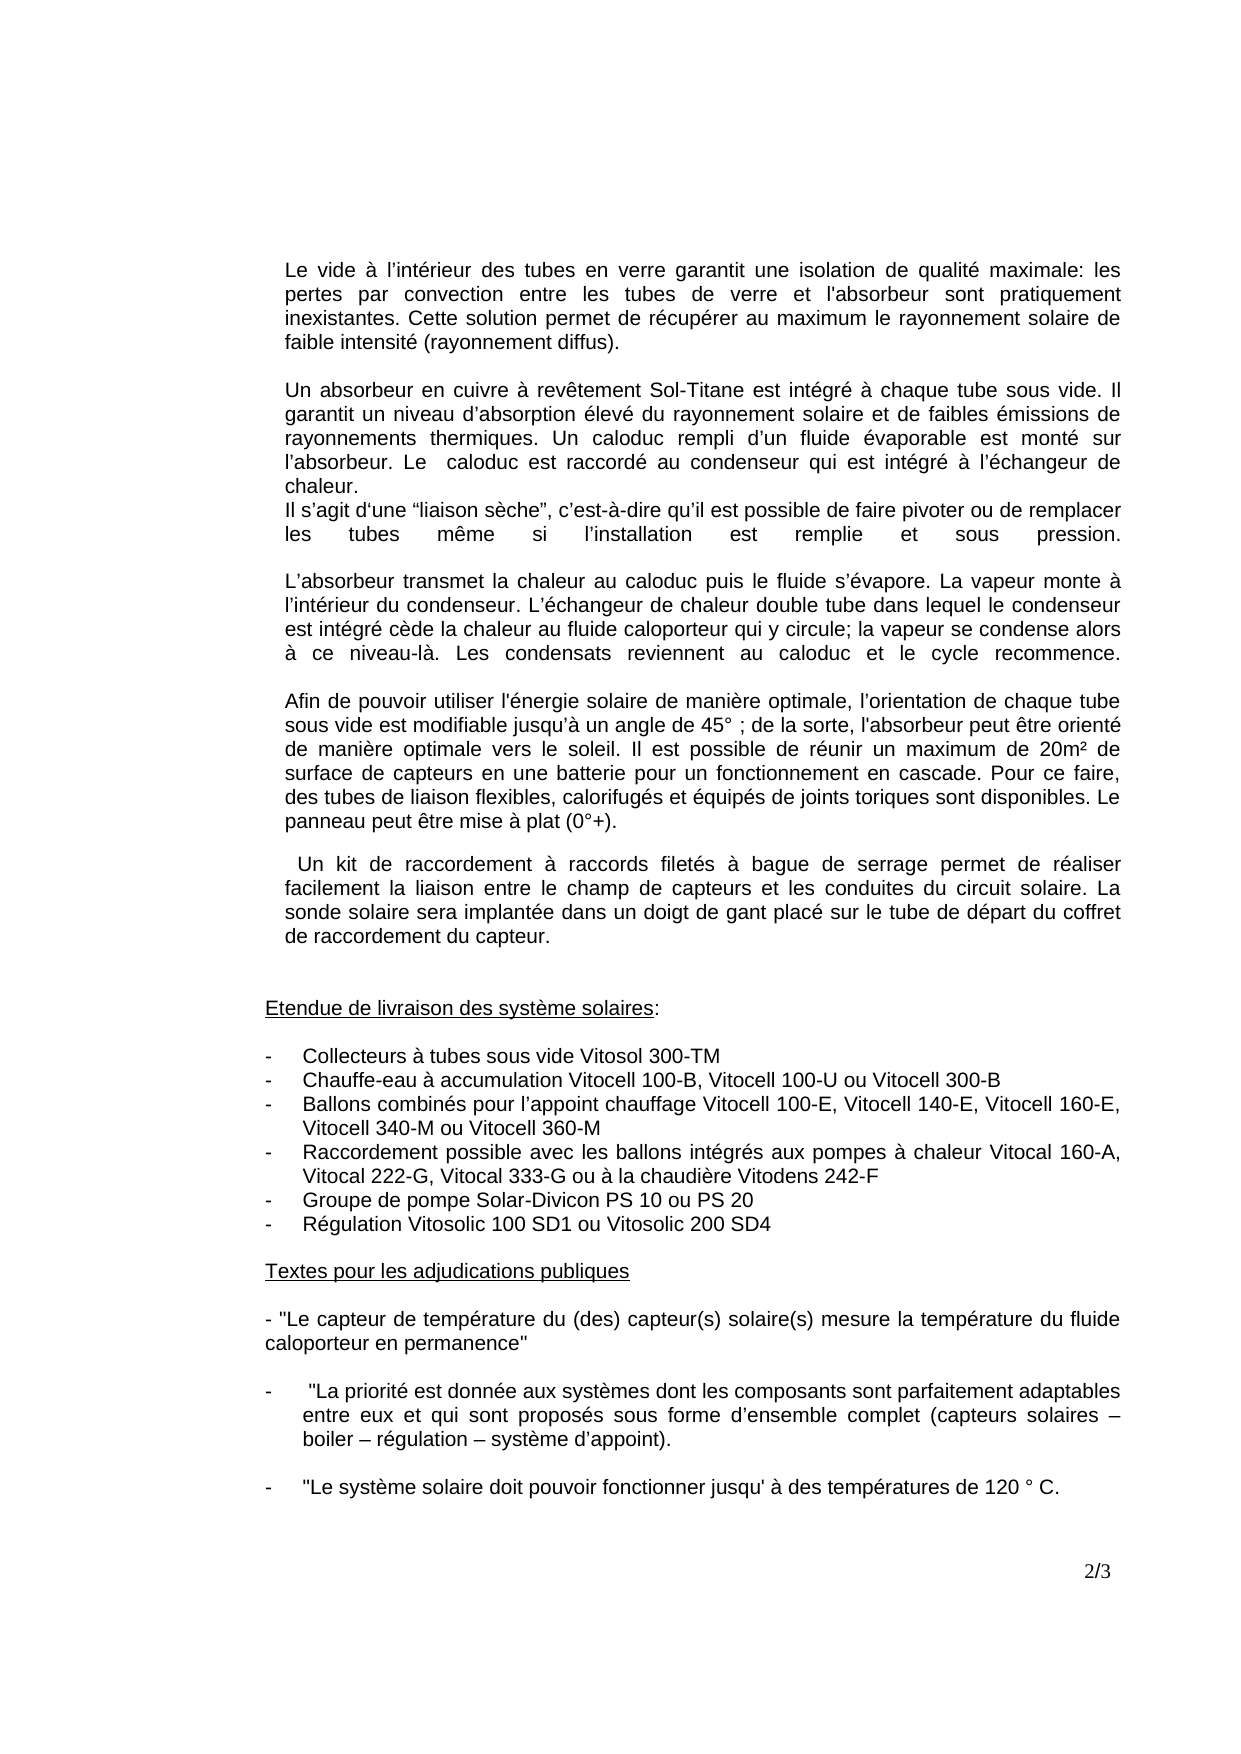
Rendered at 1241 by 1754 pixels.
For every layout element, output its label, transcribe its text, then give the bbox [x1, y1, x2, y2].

text Textes pour les adjudications publiques [265, 1259, 1122, 1283]
list Chauffe-eau à accumulation Vitocell 100-B, Vitocell 100-U ou Vitocell 300-B [265, 1068, 1122, 1092]
list Raccordement possible avec les ballons intégrés aux pompes à chaleur Vitocal 160-A, Vitocal 222-G, Vitocal 333-G ou à la chaudière Vitodens 242-F [265, 1139, 1122, 1187]
list Groupe de pompe Solar-Divicon PS 10 ou PS 20 [265, 1187, 1122, 1211]
text Le vide à l’intérieur des tubes en verre garantit une isolation de qualité maximale: les pertes par convection entre les tubes de verre et l'absorbeur sont pratiquement inexistantes. Cette solution permet de récupérer au maximum le rayonnement solaire de faible intensité (rayonnement diffus). [284, 234, 1122, 354]
text - "Le capteur de température du (des) capteur(s) solaire(s) mesure la température du fluide caloporteur en permanence" [265, 1307, 1122, 1355]
list "La priorité est donnée aux systèmes dont les composants sont parfaitement adaptables entre eux et qui sont proposés sous forme d’ensemble complet (capteurs solaires – boiler – régulation – système d’appoint). [265, 1379, 1122, 1451]
text Etendue de livraison des système solaires: [265, 996, 1122, 1020]
text Un absorbeur en cuivre à revêtement Sol-Titane est intégré à chaque tube sous vide. Il garantit un niveau d’absorption élevé du rayonnement solaire et de faibles émissions de rayonnements thermiques. Un caloduc rempli d’un fluide évaporable est monté sur l’absorbeur. Le caloduc est raccordé au condenseur qui est intégré à l’échangeur de chaleur. Il s’agit d‘une “liaison sèche”, c’est-à-dire qu’il est possible de faire pivoter ou de remplacer les tubes même si l’installation est remplie et sous pression. L’absorbeur transmet la chaleur au caloduc puis le fluide s’évapore. La vapeur monte à l’intérieur du condenseur. L’échangeur de chaleur double tube dans lequel le condenseur est intégré cède la chaleur au fluide caloporteur qui y circule; la vapeur se condense alors à ce niveau-là. Les condensats reviennent au caloduc et le cycle recommence. Afin de pouvoir utiliser l'énergie solaire de manière optimale, l’orientation de chaque tube sous vide est modifiable jusqu’à un angle de 45° ; de la sorte, l'absorbeur peut être orienté de manière optimale vers le soleil. Il est possible de réunir un maximum de 20m² de surface de capteurs en une batterie pour un fonctionnement en cascade. Pour ce faire, des tubes de liaison flexibles, calorifugés et équipés de joints toriques sont disponibles. Le panneau peut être mise à plat (0°+). [284, 378, 1122, 833]
list Collecteurs à tubes sous vide Vitosol 300-TM [265, 1044, 1122, 1068]
list Ballons combinés pour l’appoint chauffage Vitocell 100-E, Vitocell 140-E, Vitocell 160-E, Vitocell 340-M ou Vitocell 360-M [265, 1092, 1122, 1139]
text Un kit de raccordement à raccords filetés à bague de serrage permet de réaliser facilement la liaison entre le champ de capteurs et les conduites du circuit solaire. La sonde solaire sera implantée dans un doigt de gant placé sur le tube de départ du coffret de raccordement du capteur. [284, 852, 1122, 948]
list Régulation Vitosolic 100 SD1 ou Vitosolic 200 SD4 [265, 1211, 1122, 1235]
list "Le système solaire doit pouvoir fonctionner jusqu' à des températures de 120 ° C. [265, 1475, 1122, 1499]
